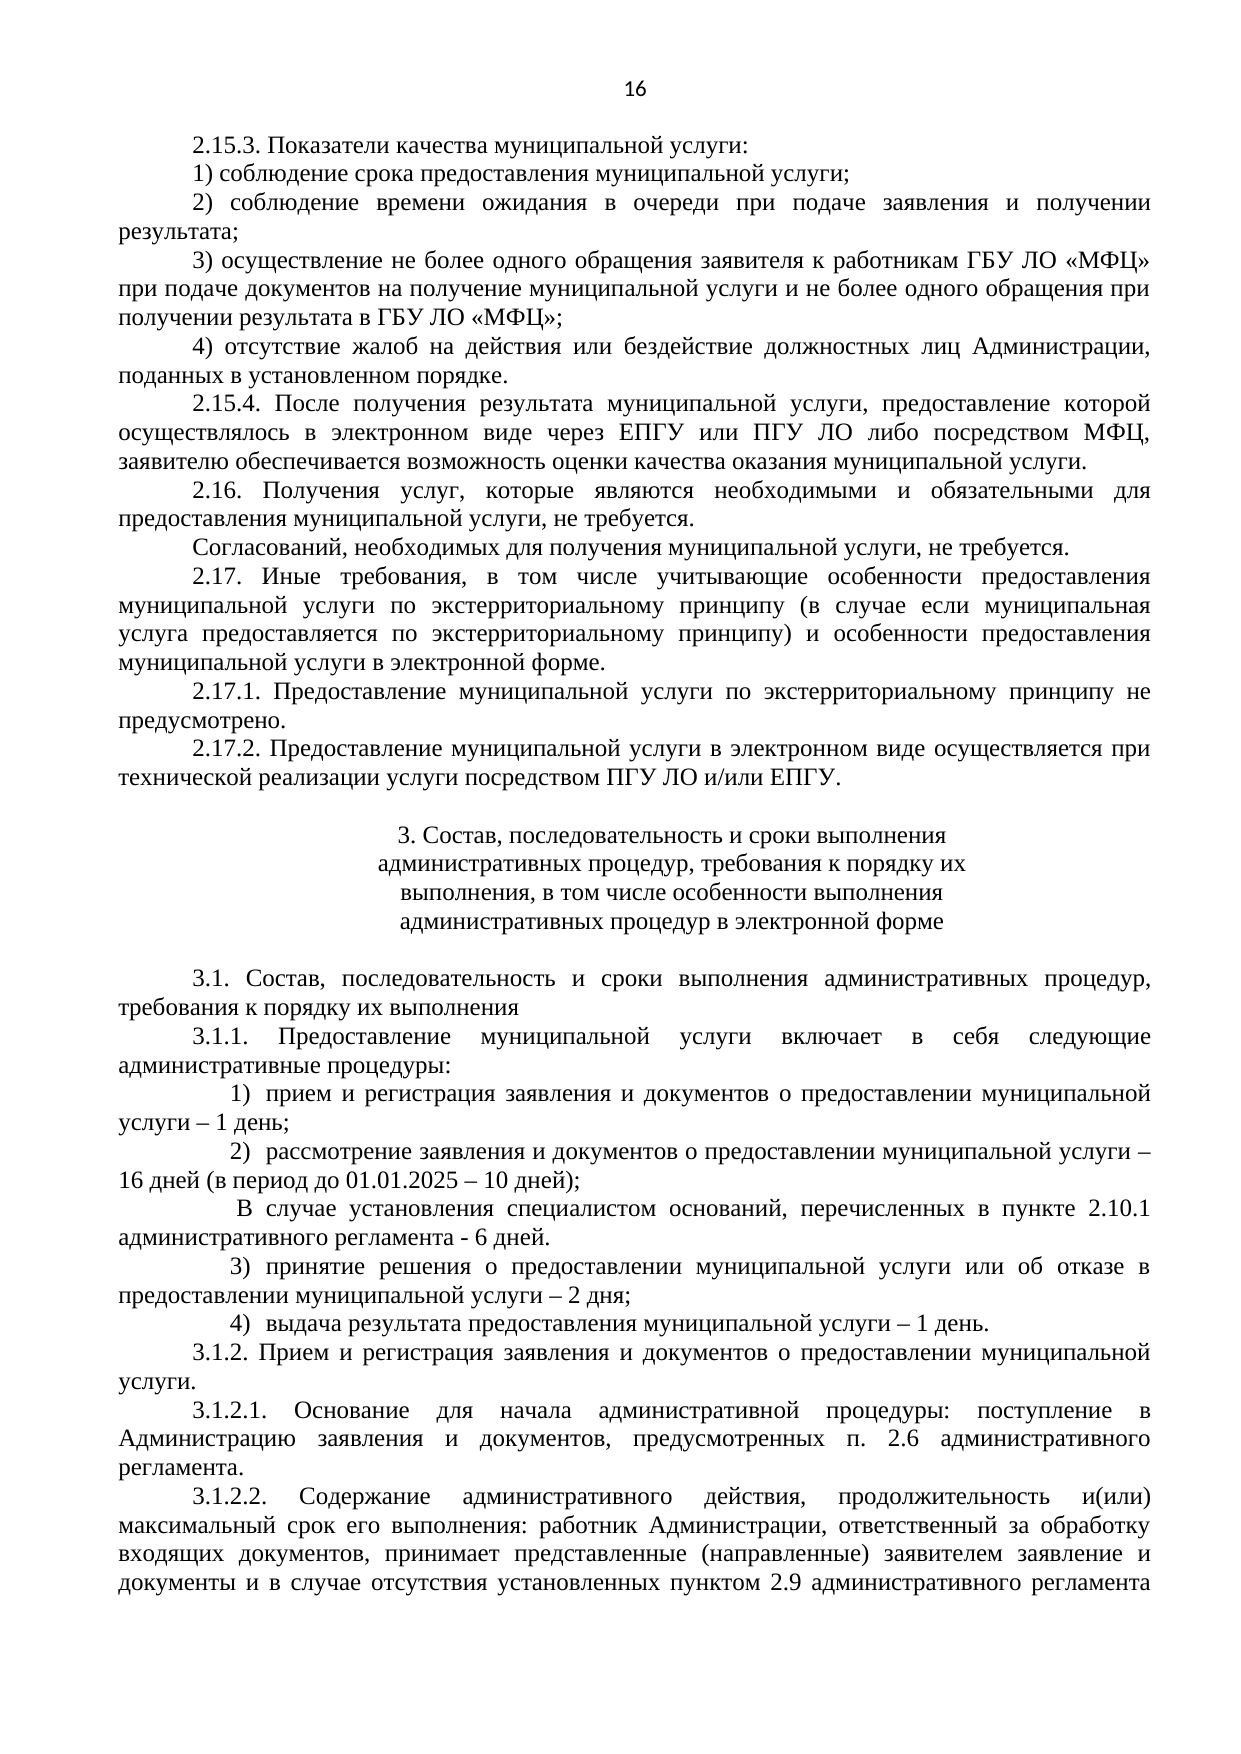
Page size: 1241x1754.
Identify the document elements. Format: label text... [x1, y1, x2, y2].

text 2.17. Иные требования, в том числе учитывающие особенности предоставления муниципальной услуги по экстерриториальному принципу (в случае если муниципальная услуга предоставляется по экстерриториальному принципу) и особенности предоставления муниципальной услуги в электронной форме. [118, 561, 1152, 676]
text 2.17.1. Предоставление муниципальной услуги по экстерриториальному принципу не предусмотрено. [118, 676, 1152, 733]
text 3. Состав, последовательность и сроки выполнения [118, 820, 1152, 848]
text 2.15.4. После получения результата муниципальной услуги, предоставление которой осуществлялось в электронном виде через ЕПГУ или ПГУ ЛО либо посредством МФЦ, заявителю обеспечивается возможность оценки качества оказания муниципальной услуги. [118, 388, 1152, 475]
list принятие решения о предоставлении муниципальной услуги или об отказе в предоставлении муниципальной услуги – 2 дня; [118, 1251, 1152, 1308]
text 2.16. Получения услуг, которые являются необходимыми и обязательными для предоставления муниципальной услуги, не требуется. [118, 475, 1152, 532]
list выдача результата предоставления муниципальной услуги – 1 день. [118, 1308, 1152, 1337]
text 3.1.1. Предоставление муниципальной услуги включает в себя следующие административные процедуры: [118, 1021, 1152, 1078]
text 4) отсутствие жалоб на действия или бездействие должностных лиц Администрации, поданных в установленном порядке. [118, 331, 1152, 388]
text 3.1. Состав, последовательность и сроки выполнения административных процедур, требования к порядку их выполнения [118, 963, 1152, 1021]
text 3.1.2. Прием и регистрация заявления и документов о предоставлении муниципальной услуги. [118, 1337, 1152, 1395]
text административных процедур, требования к порядку их [118, 848, 1152, 877]
text выполнения, в том числе особенности выполнения [118, 877, 1152, 906]
text 1) соблюдение срока предоставления муниципальной услуги; [118, 158, 1152, 187]
text В случае установления специалистом оснований, перечисленных в пункте 2.10.1 административного регламента - 6 дней. [118, 1193, 1152, 1251]
text Согласований, необходимых для получения муниципальной услуги, не требуется. [118, 532, 1152, 561]
text 3.1.2.1. Основание для начала административной процедуры: поступление в Администрацию заявления и документов, предусмотренных п. 2.6 административного регламента. [118, 1395, 1152, 1481]
list рассмотрение заявления и документов о предоставлении муниципальной услуги – 16 дней (в период до 01.01.2025 – 10 дней); [118, 1136, 1152, 1193]
text 2) соблюдение времени ожидания в очереди при подаче заявления и получении результата; [118, 187, 1152, 245]
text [118, 1481, 1152, 1596]
text 2.17.2. Предоставление муниципальной услуги в электронном виде осуществляется при технической реализации услуги посредством ПГУ ЛО и/или ЕПГУ. [118, 733, 1152, 791]
text 3) осуществление не более одного обращения заявителя к работникам ГБУ ЛО «МФЦ» при подаче документов на получение муниципальной услуги и не более одного обращения при получении результата в ГБУ ЛО «МФЦ»; [118, 245, 1152, 331]
text 2.15.3. Показатели качества муниципальной услуги: [118, 130, 1152, 158]
text административных процедур в электронной форме [118, 906, 1152, 935]
list прием и регистрация заявления и документов о предоставлении муниципальной услуги – 1 день; [118, 1078, 1152, 1136]
